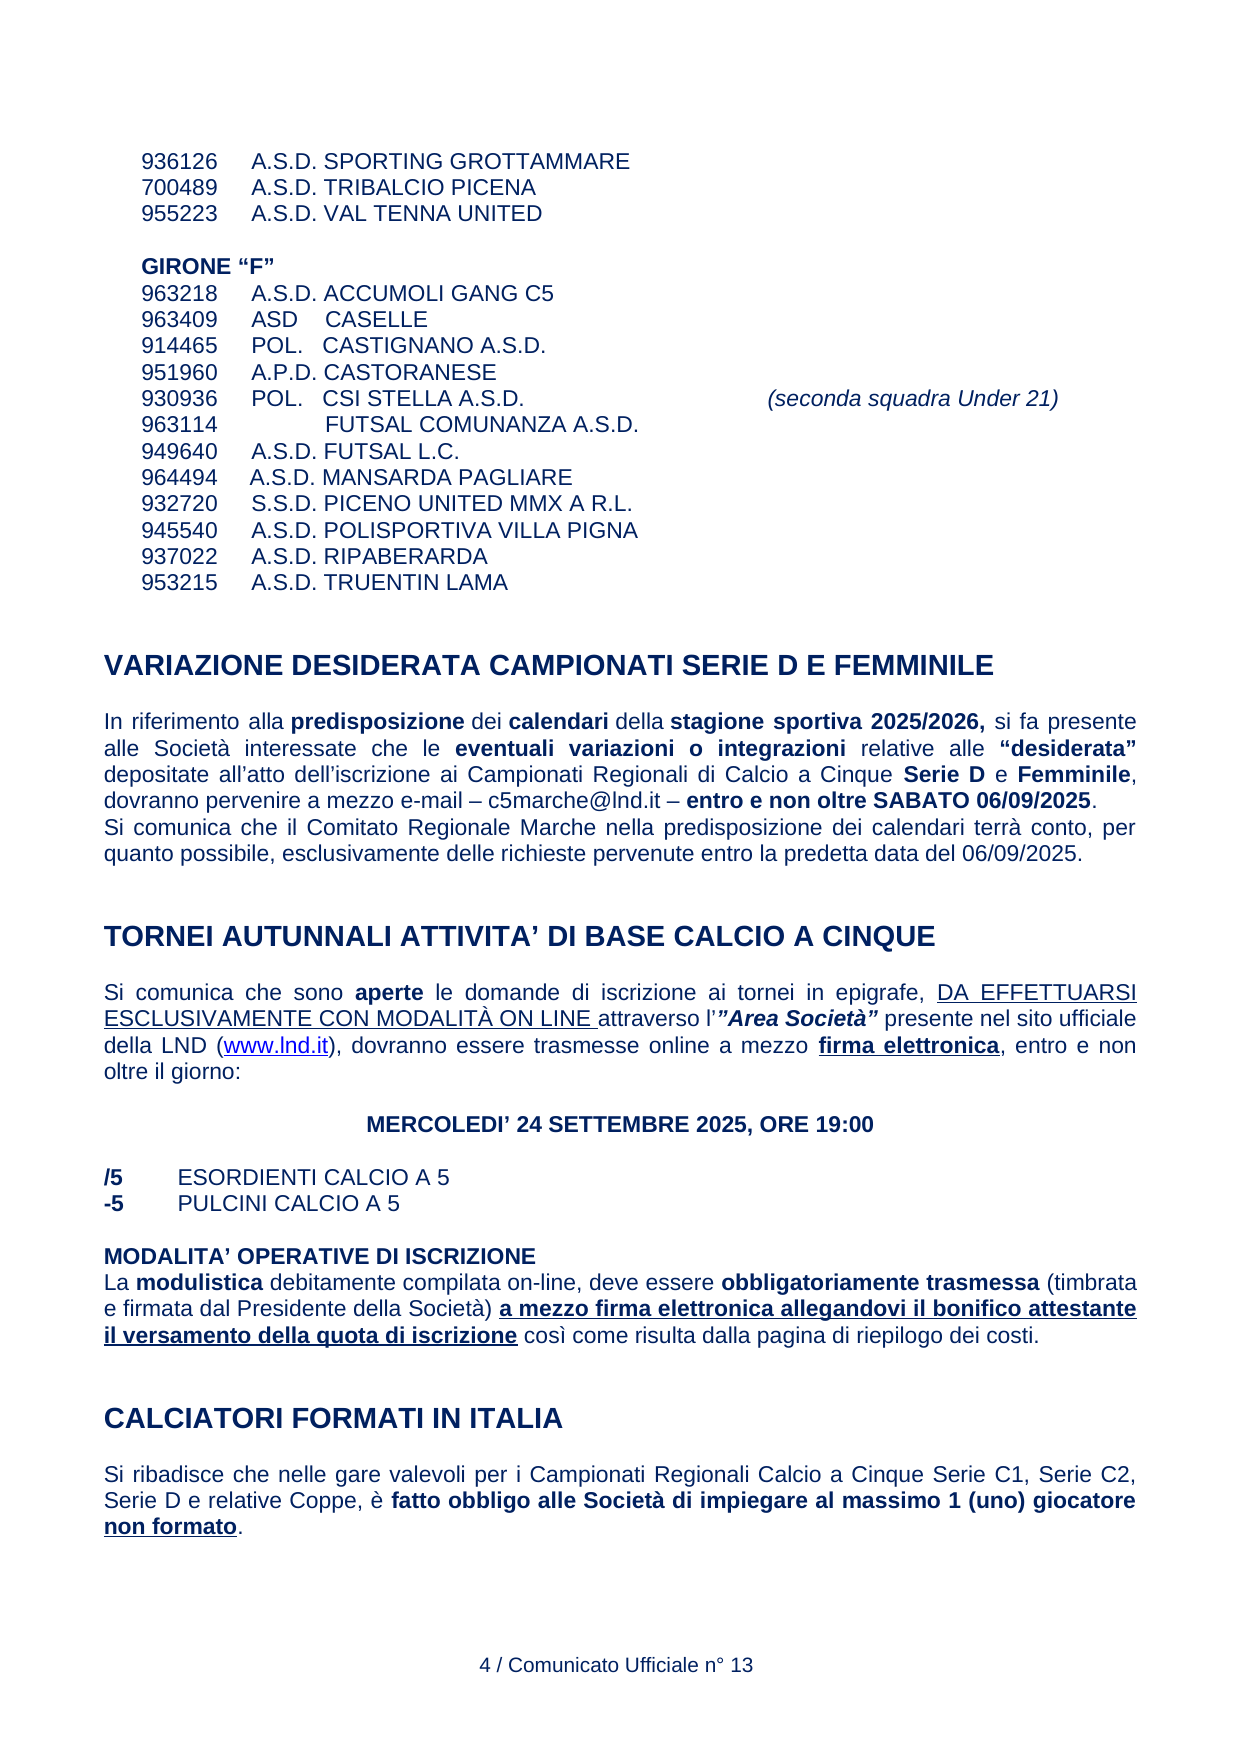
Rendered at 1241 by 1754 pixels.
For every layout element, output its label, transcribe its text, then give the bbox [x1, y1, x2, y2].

text MODALITA’ OPERATIVE DI ISCRIZIONE [103, 1243, 1137, 1269]
text La modulistica debitamente compilata on-line, deve essere obbligatoriamente trasmessa (timbrata e firmata dal Presidente della Società) a mezzo firma elettronica allegandovi il bonifico attestante il versamento della quota di iscrizione così come risulta dalla pagina di riepilogo dei costi. [103, 1269, 1137, 1348]
text 949640 A.S.D. FUTSAL L.C. [141, 438, 1137, 464]
text 700489 A.S.D. TRIBALCIO PICENA [141, 174, 1137, 200]
text 955223 A.S.D. VAL TENNA UNITED [141, 200, 1137, 227]
text 945540 A.S.D. POLISPORTIVA VILLA PIGNA [141, 517, 1137, 543]
text GIRONE “F” [141, 253, 1137, 279]
text VARIAZIONE DESIDERATA CAMPIONATI SERIE D E FEMMINILE [103, 648, 1137, 682]
text -5 PULCINI CALCIO A 5 [103, 1190, 1137, 1216]
text In riferimento alla predisposizione dei calendari della stagione sportiva 2025/2026, si fa presente alle Società interessate che le eventuali variazioni o integrazioni relative alle “desiderata” depositate all’atto dell’iscrizione ai Campionati Regionali di Calcio a Cinque Serie D e Femminile, dovranno pervenire a mezzo e-mail – c5marche@lnd.it – entro e non oltre SABATO 06/09/2025. [103, 708, 1137, 814]
text 932720 S.S.D. PICENO UNITED MMX A R.L. [141, 490, 1137, 517]
text 963218 A.S.D. ACCUMOLI GANG C5 [141, 279, 1137, 306]
text 964494 A.S.D. MANSARDA PAGLIARE [141, 464, 1137, 490]
text 963409 ASD CASELLE [141, 306, 1137, 332]
text CALCIATORI FORMATI IN ITALIA [103, 1401, 1137, 1434]
text Si ribadisce che nelle gare valevoli per i Campionati Regionali Calcio a Cinque Serie C1, Serie C2, Serie D e relative Coppe, è fatto obbligo alle Società di impiegare al massimo 1 (uno) giocatore non formato. [103, 1461, 1137, 1540]
text 963114 FUTSAL COMUNANZA A.S.D. [141, 411, 1137, 438]
text 937022 A.S.D. RIPABERARDA [141, 543, 1137, 569]
text 936126 A.S.D. SPORTING GROTTAMMARE [141, 148, 1137, 174]
text MERCOLEDI’ 24 SETTEMBRE 2025, ORE 19:00 [103, 1111, 1137, 1137]
text Si comunica che il Comitato Regionale Marche nella predisposizione dei calendari terrà conto, per quanto possibile, esclusivamente delle richieste pervenute entro la predetta data del 06/09/2025. [103, 814, 1137, 866]
text 914465 POL. CASTIGNANO A.S.D. [141, 332, 1137, 358]
text 953215 A.S.D. TRUENTIN LAMA [141, 569, 1137, 596]
text /5 ESORDIENTI CALCIO A 5 [103, 1163, 1137, 1190]
text 951960 A.P.D. CASTORANESE [141, 358, 1137, 385]
text TORNEI AUTUNNALI ATTIVITA’ DI BASE CALCIO A CINQUE [103, 919, 1137, 953]
text Si comunica che sono aperte le domande di iscrizione ai tornei in epigrafe, DA EFFETTUARSI ESCLUSIVAMENTE CON MODALITÀ ON LINE attraverso l’”Area Società” presente nel sito ufficiale della LND (www.lnd.it), dovranno essere trasmesse online a mezzo firma elettronica, entro e non oltre il giorno: [103, 979, 1137, 1084]
text 930936 POL. CSI STELLA A.S.D. (seconda squadra Under 21) [141, 385, 1137, 411]
